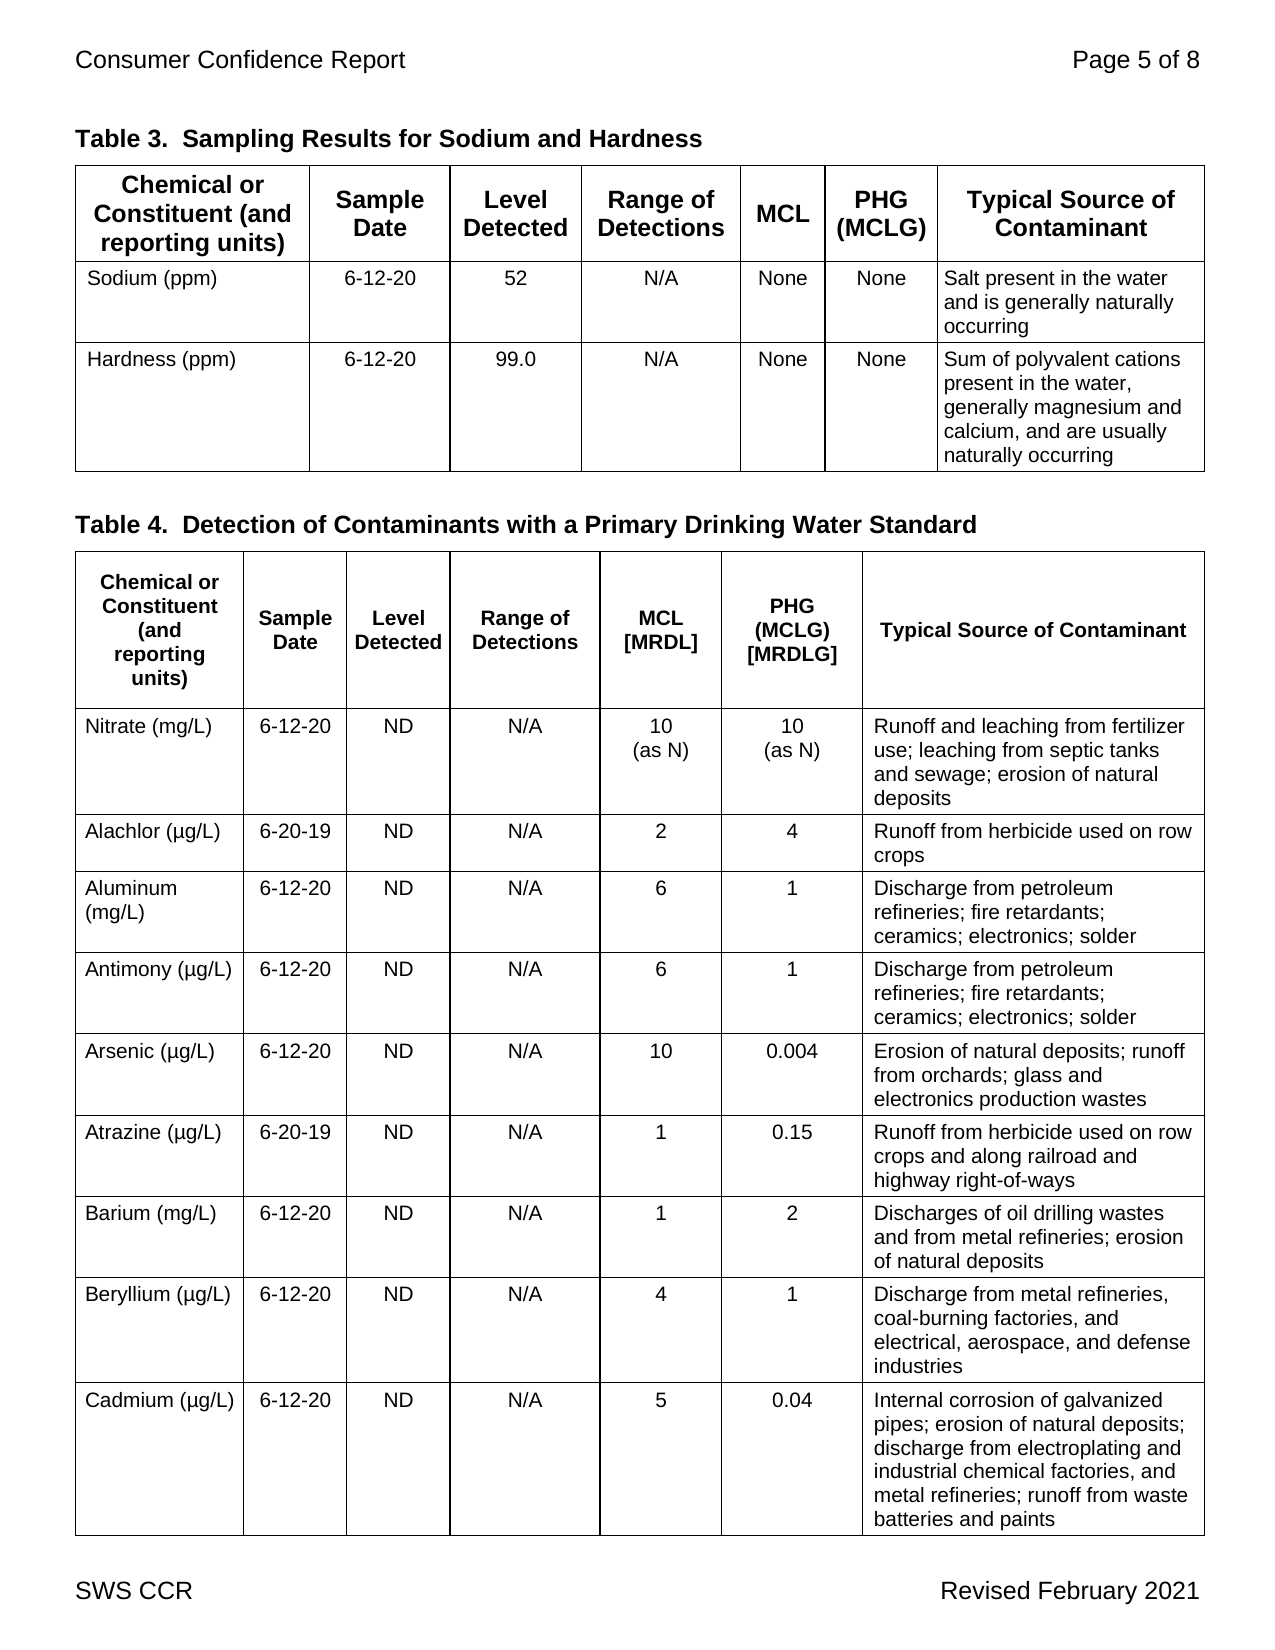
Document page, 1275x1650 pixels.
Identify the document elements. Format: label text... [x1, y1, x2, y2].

table_header Range of Detections [451, 552, 599, 708]
table_cell 6-12-20 [310, 343, 449, 471]
table_cell None [741, 262, 824, 342]
table_cell 1 [601, 1197, 721, 1277]
table_cell 6-12-20 [244, 872, 346, 952]
table_cell Discharge from petroleum refineries; fire retardants; ceramics; electronics; solder [863, 872, 1204, 952]
table_cell Arsenic (µg/L) [76, 1034, 243, 1114]
table_header Sample Date [244, 552, 346, 708]
table_header Typical Source of Contaminant [863, 552, 1204, 708]
table_cell 10 [601, 1034, 721, 1114]
table_cell N/A [451, 1197, 599, 1277]
table_cell Alachlor (µg/L) [76, 815, 243, 871]
table_cell 99.0 [451, 343, 581, 471]
table_cell 4 [722, 815, 862, 871]
table_cell ND [347, 872, 449, 952]
table_cell N/A [582, 343, 740, 471]
table_cell N/A [451, 709, 599, 813]
table_cell Cadmium (µg/L) [76, 1383, 243, 1535]
table_cell N/A [451, 815, 599, 871]
table_cell Runoff from herbicide used on row crops and along railroad and highway right-of-ways [863, 1116, 1204, 1196]
table_cell ND [347, 815, 449, 871]
table_cell Discharge from metal refineries, coal-burning factories, and electrical, aerospace, and defense industries [863, 1278, 1204, 1382]
table_cell 6-20-19 [244, 1116, 346, 1196]
table_cell Barium (mg/L) [76, 1197, 243, 1277]
table_cell 1 [601, 1116, 721, 1196]
table_cell 6-12-20 [244, 953, 346, 1033]
table_cell Runoff from herbicide used on row crops [863, 815, 1204, 871]
table_cell Erosion of natural deposits; runoff from orchards; glass and electronics production wastes [863, 1034, 1204, 1114]
table_cell 0.004 [722, 1034, 862, 1114]
table_cell None [826, 262, 937, 342]
table_header Typical Source of Contaminant [938, 166, 1204, 261]
table_cell 6-12-20 [244, 1383, 346, 1535]
table_cell ND [347, 1197, 449, 1277]
table_cell N/A [451, 1116, 599, 1196]
table_cell 4 [601, 1278, 721, 1382]
table_cell ND [347, 953, 449, 1033]
table_header Level Detected [451, 166, 581, 261]
table_cell 6-12-20 [244, 709, 346, 813]
table_header MCL [741, 166, 824, 261]
table_cell 1 [722, 1278, 862, 1382]
table_header Level Detected [347, 552, 449, 708]
table_cell Atrazine (µg/L) [76, 1116, 243, 1196]
table_cell Hardness (ppm) [76, 343, 309, 471]
table_cell Runoff and leaching from fertilizer use; leaching from septic tanks and sewage; erosion of natural deposits [863, 709, 1204, 813]
table_cell N/A [582, 262, 740, 342]
table_cell N/A [451, 953, 599, 1033]
table_cell 1 [722, 953, 862, 1033]
table_cell 6-12-20 [310, 262, 449, 342]
table_cell Beryllium (µg/L) [76, 1278, 243, 1382]
table_cell 2 [601, 815, 721, 871]
table_cell Discharge from petroleum refineries; fire retardants; ceramics; electronics; solder [863, 953, 1204, 1033]
table_header Sample Date [310, 166, 449, 261]
table_cell 6-12-20 [244, 1278, 346, 1382]
table_cell 1 [722, 872, 862, 952]
table_cell ND [347, 1278, 449, 1382]
table_cell 6-12-20 [244, 1197, 346, 1277]
table_cell 0.04 [722, 1383, 862, 1535]
table_cell N/A [451, 872, 599, 952]
table_cell Salt present in the water and is generally naturally occurring [938, 262, 1204, 342]
table_header MCL [MRDL] [601, 552, 721, 708]
table_header PHG (MCLG) [MRDLG] [722, 552, 862, 708]
table_cell 6-12-20 [244, 1034, 346, 1114]
table_cell Nitrate (mg/L) [76, 709, 243, 813]
table_cell Aluminum (mg/L) [76, 872, 243, 952]
table_cell 6 [601, 872, 721, 952]
table_cell 2 [722, 1197, 862, 1277]
table_cell 0.15 [722, 1116, 862, 1196]
table_cell N/A [451, 1034, 599, 1114]
table_header Range of Detections [582, 166, 740, 261]
table_cell ND [347, 1034, 449, 1114]
table_cell Antimony (µg/L) [76, 953, 243, 1033]
table_cell ND [347, 709, 449, 813]
table_header Chemical or Constituent (and reporting units) [76, 166, 309, 261]
table_cell 10 (as N) [601, 709, 721, 813]
table_header Chemical or Constituent (and reporting units) [76, 552, 243, 708]
table_cell Discharges of oil drilling wastes and from metal refineries; erosion of natural deposits [863, 1197, 1204, 1277]
table_cell None [826, 343, 937, 471]
table_cell N/A [451, 1278, 599, 1382]
table_cell 6-20-19 [244, 815, 346, 871]
table_cell 6 [601, 953, 721, 1033]
table_cell Internal corrosion of galvanized pipes; erosion of natural deposits; discharge from electroplating and industrial chemical factories, and metal refineries; runoff from waste batteries and paints [863, 1383, 1204, 1535]
table_cell 5 [601, 1383, 721, 1535]
table_cell ND [347, 1116, 449, 1196]
table_cell ND [347, 1383, 449, 1535]
table_cell 52 [451, 262, 581, 342]
table_cell Sum of polyvalent cations present in the water, generally magnesium and calcium, and are usually naturally occurring [938, 343, 1204, 471]
table_cell 10 (as N) [722, 709, 862, 813]
table_cell Sodium (ppm) [76, 262, 309, 342]
table_cell None [741, 343, 824, 471]
table_header PHG (MCLG) [826, 166, 937, 261]
table_cell N/A [451, 1383, 599, 1535]
